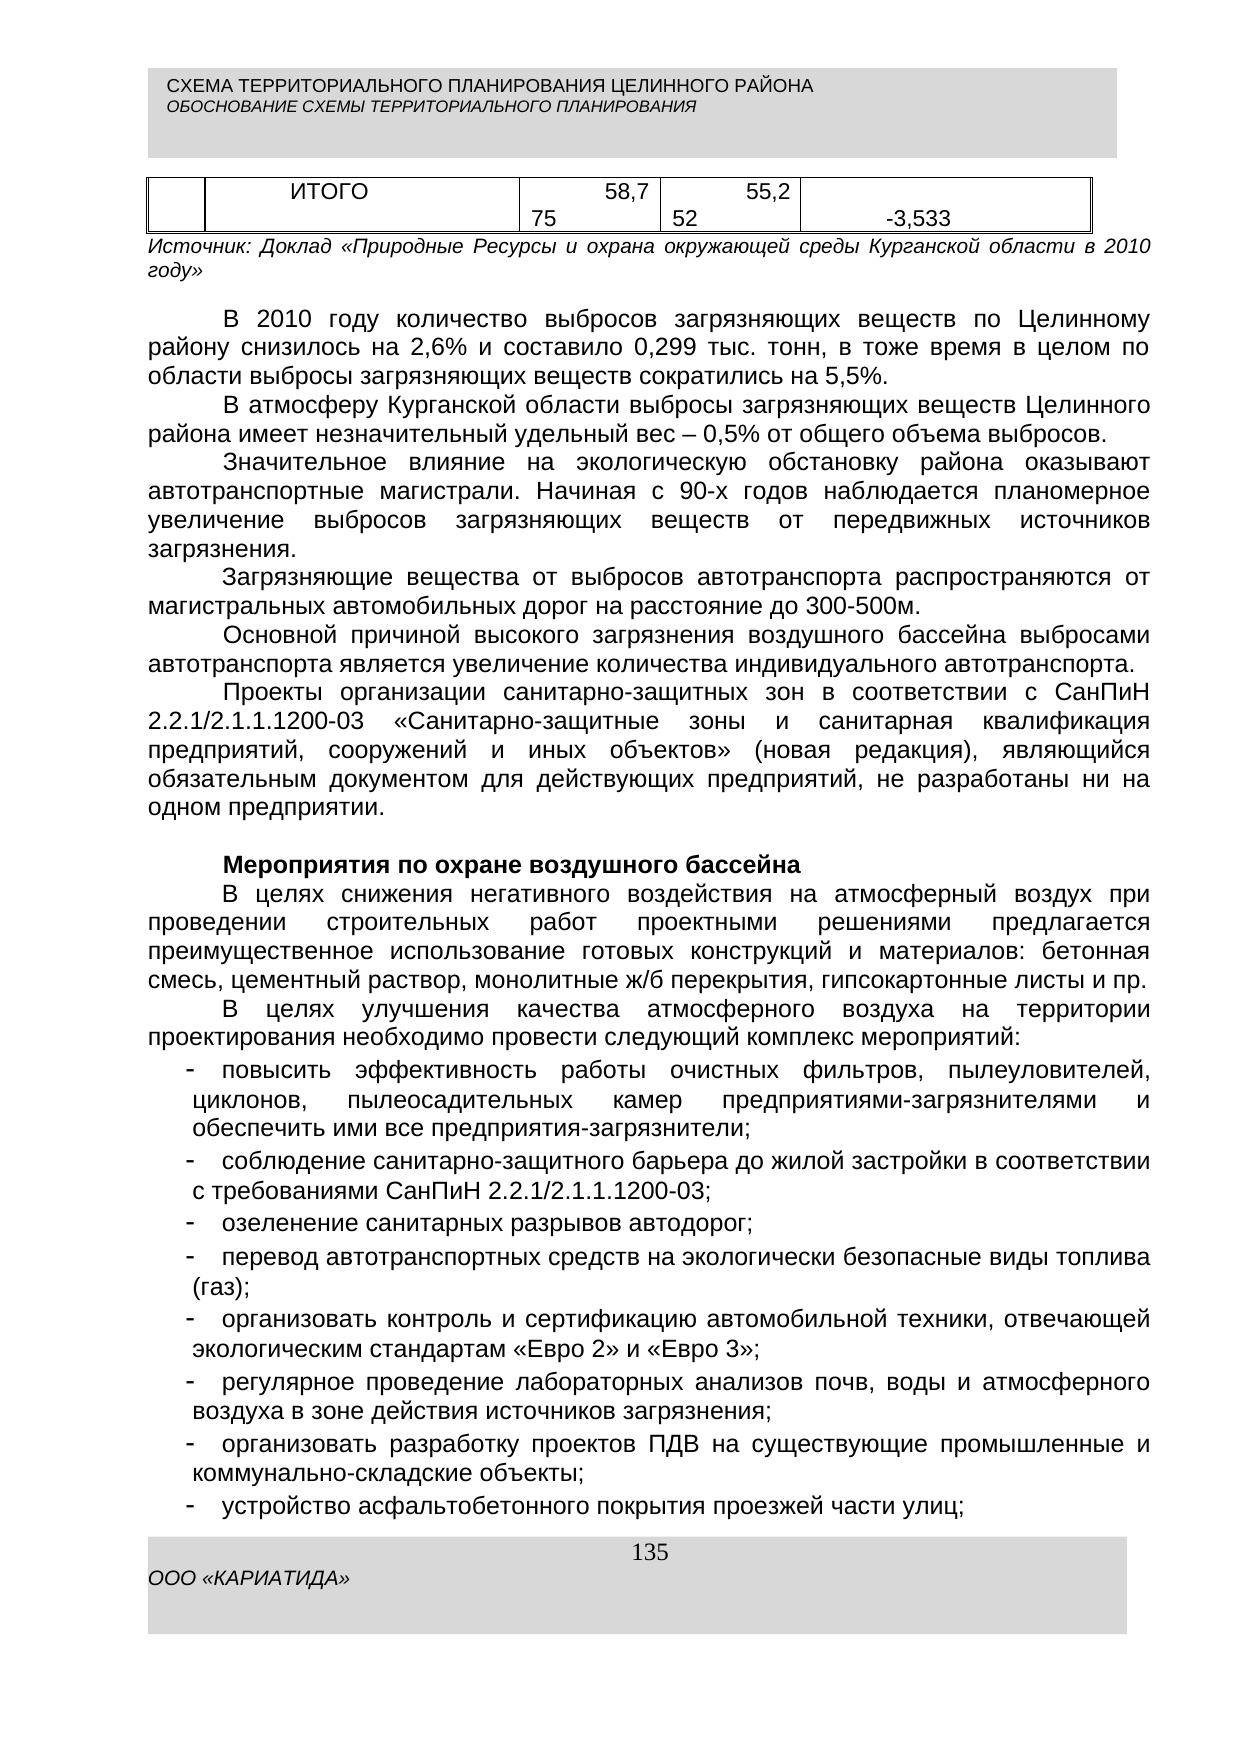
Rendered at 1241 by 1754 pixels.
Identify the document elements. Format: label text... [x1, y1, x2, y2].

text Проекты организации санитарно-защитных зон в соответствии с СанПиН 2.2.1/2.1.1.1200-03 «Санитарно-защитные зоны и санитарная квалификация предприятий, сооружений и иных объектов» (новая редакция), являющийся обязательным документом для действующих предприятий, не разработаны ни на одном предприятии. [148, 677, 1152, 821]
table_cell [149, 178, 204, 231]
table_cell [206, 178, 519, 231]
list соблюдение санитарно-защитного барьера до жилой застройки в соответствии с требованиями СанПиН 2.2.1/2.1.1.1200-03; [185, 1142, 1152, 1204]
text В атмосферу Курганской области выбросы загрязняющих веществ Целинного района имеет незначительный удельный вес – 0,5% от общего объема выбросов. [148, 390, 1152, 447]
text Источник: Доклад «Природные Ресурсы и охрана окружающей среды Курганской области в 2010 году» [148, 234, 1152, 282]
list организовать разработку проектов ПДВ на существующие промышленные и коммунально-складские объекты; [185, 1425, 1152, 1487]
text Мероприятия по охране воздушного бассейна [148, 850, 1152, 878]
text В целях снижения негативного воздействия на атмосферный воздух при проведении строительных работ проектными решениями предлагается преимущественное использование готовых конструкций и материалов: бетонная смесь, цементный раствор, монолитные ж/б перекрытия, гипсокартонные листы и пр. [148, 878, 1152, 993]
text Значительное влияние на экологическую обстановку района оказывают автотранспортные магистрали. Начиная с 90-х годов наблюдается планомерное увеличение выбросов загрязняющих веществ от передвижных источников загрязнения. [148, 447, 1152, 562]
list озеленение санитарных разрывов автодорог; [185, 1204, 1152, 1238]
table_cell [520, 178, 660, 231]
list организовать контроль и сертификацию автомобильной техники, отвечающей экологическим стандартам «Евро 2» и «Евро 3»; [185, 1300, 1152, 1362]
text В целях улучшения качества атмосферного воздуха на территории проектирования необходимо провести следующий комплекс мероприятий: [148, 993, 1152, 1051]
list перевод автотранспортных средств на экологически безопасные виды топлива (газ); [185, 1238, 1152, 1300]
text Загрязняющие вещества от выбросов автотранспорта распространяются от магистральных автомобильных дорог на расстояние до 300-500м. [148, 562, 1152, 620]
list устройство асфальтобетонного покрытия проезжей части улиц; [185, 1487, 1152, 1521]
text В 2010 году количество выбросов загрязняющих веществ по Целинному району снизилось на 2,6% и составило 0,299 тыс. тонн, в тоже время в целом по области выбросы загрязняющих веществ сократились на 5,5%. [148, 303, 1152, 390]
list регулярное проведение лабораторных анализов почв, воды и атмосферного воздуха в зоне действия источников загрязнения; [185, 1362, 1152, 1425]
text Основной причиной высокого загрязнения воздушного бассейна выбросами автотранспорта является увеличение количества индивидуального автотранспорта. [148, 620, 1152, 677]
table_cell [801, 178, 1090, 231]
list повысить эффективность работы очистных фильтров, пылеуловителей, циклонов, пылеосадительных камер предприятиями-загрязнителями и обеспечить ими все предприятия-загрязнители; [185, 1051, 1152, 1142]
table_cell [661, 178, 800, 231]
